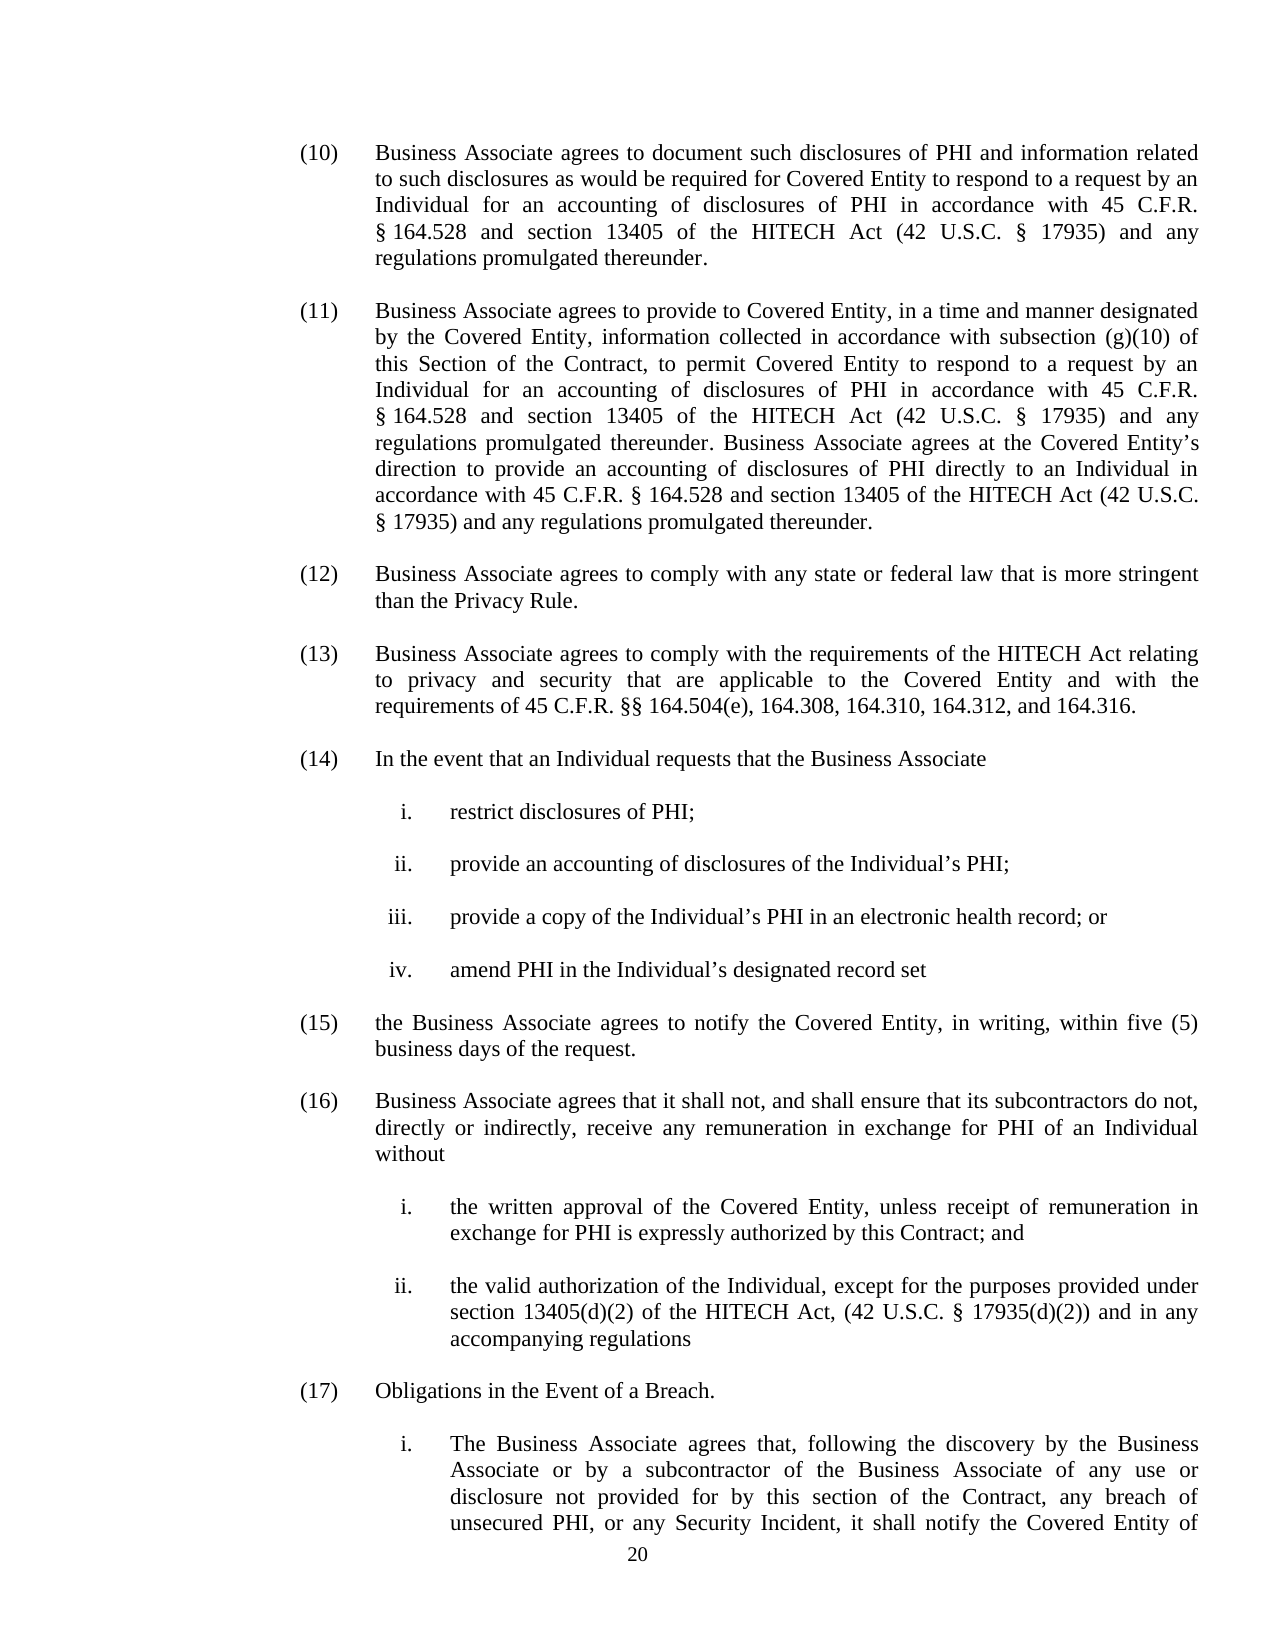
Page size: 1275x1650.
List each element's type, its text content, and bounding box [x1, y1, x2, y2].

text (12) Business Associate agrees to comply with any state or federal law that is more stringent than the Privacy Rule. [300, 561, 1200, 613]
list provide a copy of the Individual’s PHI in an electronic health record; or [412, 903, 1200, 929]
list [412, 1430, 1200, 1536]
list provide an accounting of disclosures of the Individual’s PHI; [412, 850, 1200, 877]
list the written approval of the Covered Entity, unless receipt of remuneration in exchange for PHI is expressly authorized by this Contract; and [412, 1193, 1200, 1246]
text (16) Business Associate agrees that it shall not, and shall ensure that its subcontractors do not, directly or indirectly, receive any remuneration in exchange for PHI of an Individual without [300, 1088, 1200, 1167]
list the valid authorization of the Individual, except for the purposes provided under section 13405(d)(2) of the HITECH Act, (42 U.S.C. § 17935(d)(2)) and in any accompanying regulations [412, 1272, 1200, 1351]
text (11) Business Associate agrees to provide to Covered Entity, in a time and manner designated by the Covered Entity, information collected in accordance with subsection (g)(10) of this Section of the Contract, to permit Covered Entity to respond to a request by an Individual for an accounting of disclosures of in accordance with 45 C.F.R. § 164.528 and section 13405 of the HITECH Act (42 U.S.C. § 17935) and any regulations promulgated thereunder. Business Associate agrees at the Covered Entity’s direction to provide an accounting of disclosures of PHI directly to an Individual in accordance with 45 C.F.R. § 164.528 and section 13405 of the HITECH Act (42 U.S.C. § 17935) and any regulations promulgated thereunder. [300, 297, 1200, 534]
list restrict disclosures of PHI; [412, 798, 1200, 824]
text (14) In the event that an Individual requests that the Business Associate [300, 745, 1200, 771]
text (17) Obligations in the Event of a Breach. [300, 1377, 1200, 1404]
list the Business Associate agrees to notify the Covered Entity, in writing, within five (5) business days of the request. [300, 1008, 1200, 1061]
text (10) Business Associate agrees to document such disclosures of and information related to such disclosures as would be required for Covered Entity to respond to a request by an Individual for an accounting of disclosures of in accordance with 45 C.F.R. § 164.528 and section 13405 of the HITECH Act (42 U.S.C. § 17935) and any regulations promulgated thereunder. [300, 139, 1200, 271]
list amend PHI in the Individual’s designated record set [412, 956, 1200, 982]
text (13) Business Associate agrees to comply with the requirements of the HITECH Act relating to privacy and security that are applicable to the Covered Entity and with the requirements of 45 C.F.R. §§ 164.504(e), 164.308, 164.310, 164.312, and 164.316. [300, 639, 1200, 719]
